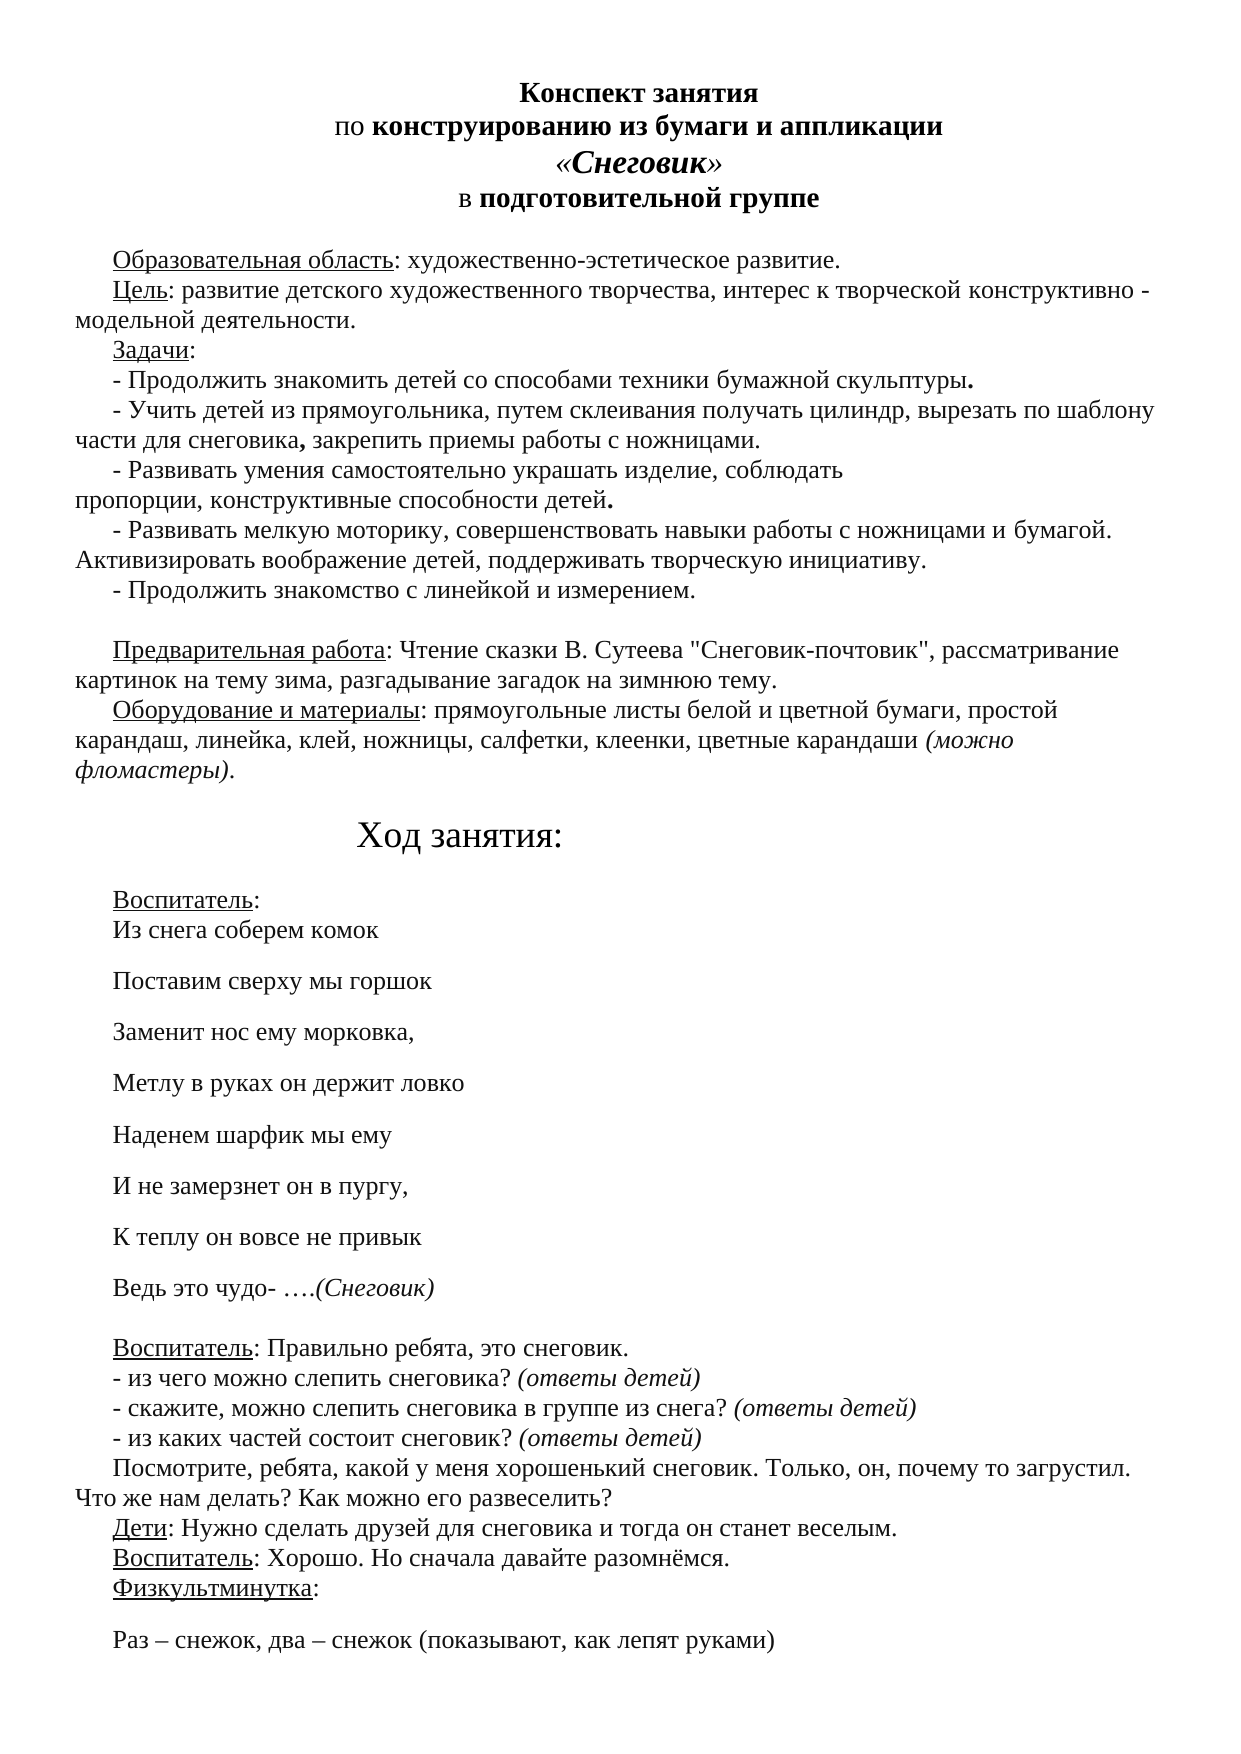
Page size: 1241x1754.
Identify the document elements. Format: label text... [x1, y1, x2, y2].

text «Снеговик» [75, 142, 1165, 180]
text Оборудование и материалы: прямоугольные листы белой и цветной бумаги, простой карандаш, линейка, клей, ножницы, салфетки, клеенки, цветные карандаши (можно фломастеры). [75, 694, 1165, 784]
text Воспитатель: Хорошо. Но сначала давайте разомнёмся. [75, 1542, 1165, 1572]
text - Развивать мелкую моторику, совершенствовать навыки работы с ножницами и бумагой. Активизировать воображение детей, поддерживать творческую инициативу. [75, 514, 1165, 574]
text по конструированию из бумаги и аппликации [75, 108, 1165, 142]
text Дети: Нужно сделать друзей для снеговика и тогда он станет веселым. [75, 1512, 1165, 1542]
text - скажите, можно слепить снеговика в группе из снега? (ответы детей) [75, 1392, 1165, 1422]
text Посмотрите, ребята, какой у меня хорошенький снеговик. Только, он, почему то загрустил. Что же нам делать? Как можно его развеселить? [75, 1452, 1165, 1512]
text - Развивать умения самостоятельно украшать изделие, соблюдать пропорции, конструктивные способности детей. [75, 454, 1165, 514]
text Метлу в руках он держит ловко [75, 1067, 1165, 1097]
text Задачи: [75, 334, 1165, 364]
text - Продолжить знакомить детей со способами техники бумажной скульптуры. [75, 364, 1165, 394]
text Поставим сверху мы горшок [75, 965, 1165, 995]
text Воспитатель: [75, 884, 1165, 914]
text Физкультминутка: [75, 1572, 1165, 1602]
text К теплу он вовсе не привык [75, 1221, 1165, 1251]
text Наденем шарфик мы ему [75, 1119, 1165, 1149]
text - Учить детей из прямоугольника, путем склеивания получать цилиндр, вырезать по шаблону части для снеговика, закрепить приемы работы с ножницами. [75, 394, 1165, 454]
text Предварительная работа: Чтение сказки В. Сутеева "Снеговик-почтовик", рассматривание картинок на тему зима, разгадывание загадок на зимнюю тему. [75, 634, 1165, 694]
text Образовательная область: художественно-эстетическое развитие. [75, 244, 1165, 274]
text Заменит нос ему морковка, [75, 1016, 1165, 1046]
text Ход занятия: [75, 812, 1165, 855]
text - из чего можно слепить снеговика? (ответы детей) [75, 1362, 1165, 1392]
text Из снега соберем комок [75, 914, 1165, 944]
text Раз – снежок, два – снежок (показывают, как лепят руками) [75, 1624, 1165, 1654]
text Цель: развитие детского художественного творчества, интерес к творческой конструктивно - модельной деятельности. [75, 274, 1165, 334]
text Ведь это чудо- ….(Снеговик) [75, 1272, 1165, 1302]
text Воспитатель: Правильно ребята, это снеговик. [75, 1332, 1165, 1362]
text Конспект занятия [75, 75, 1165, 108]
text - Продолжить знакомство с линейкой и измерением. [75, 574, 1165, 604]
text - из каких частей состоит снеговик? (ответы детей) [75, 1422, 1165, 1452]
text в подготовительной группе [75, 180, 1165, 214]
text И не замерзнет он в пургу, [75, 1170, 1165, 1200]
